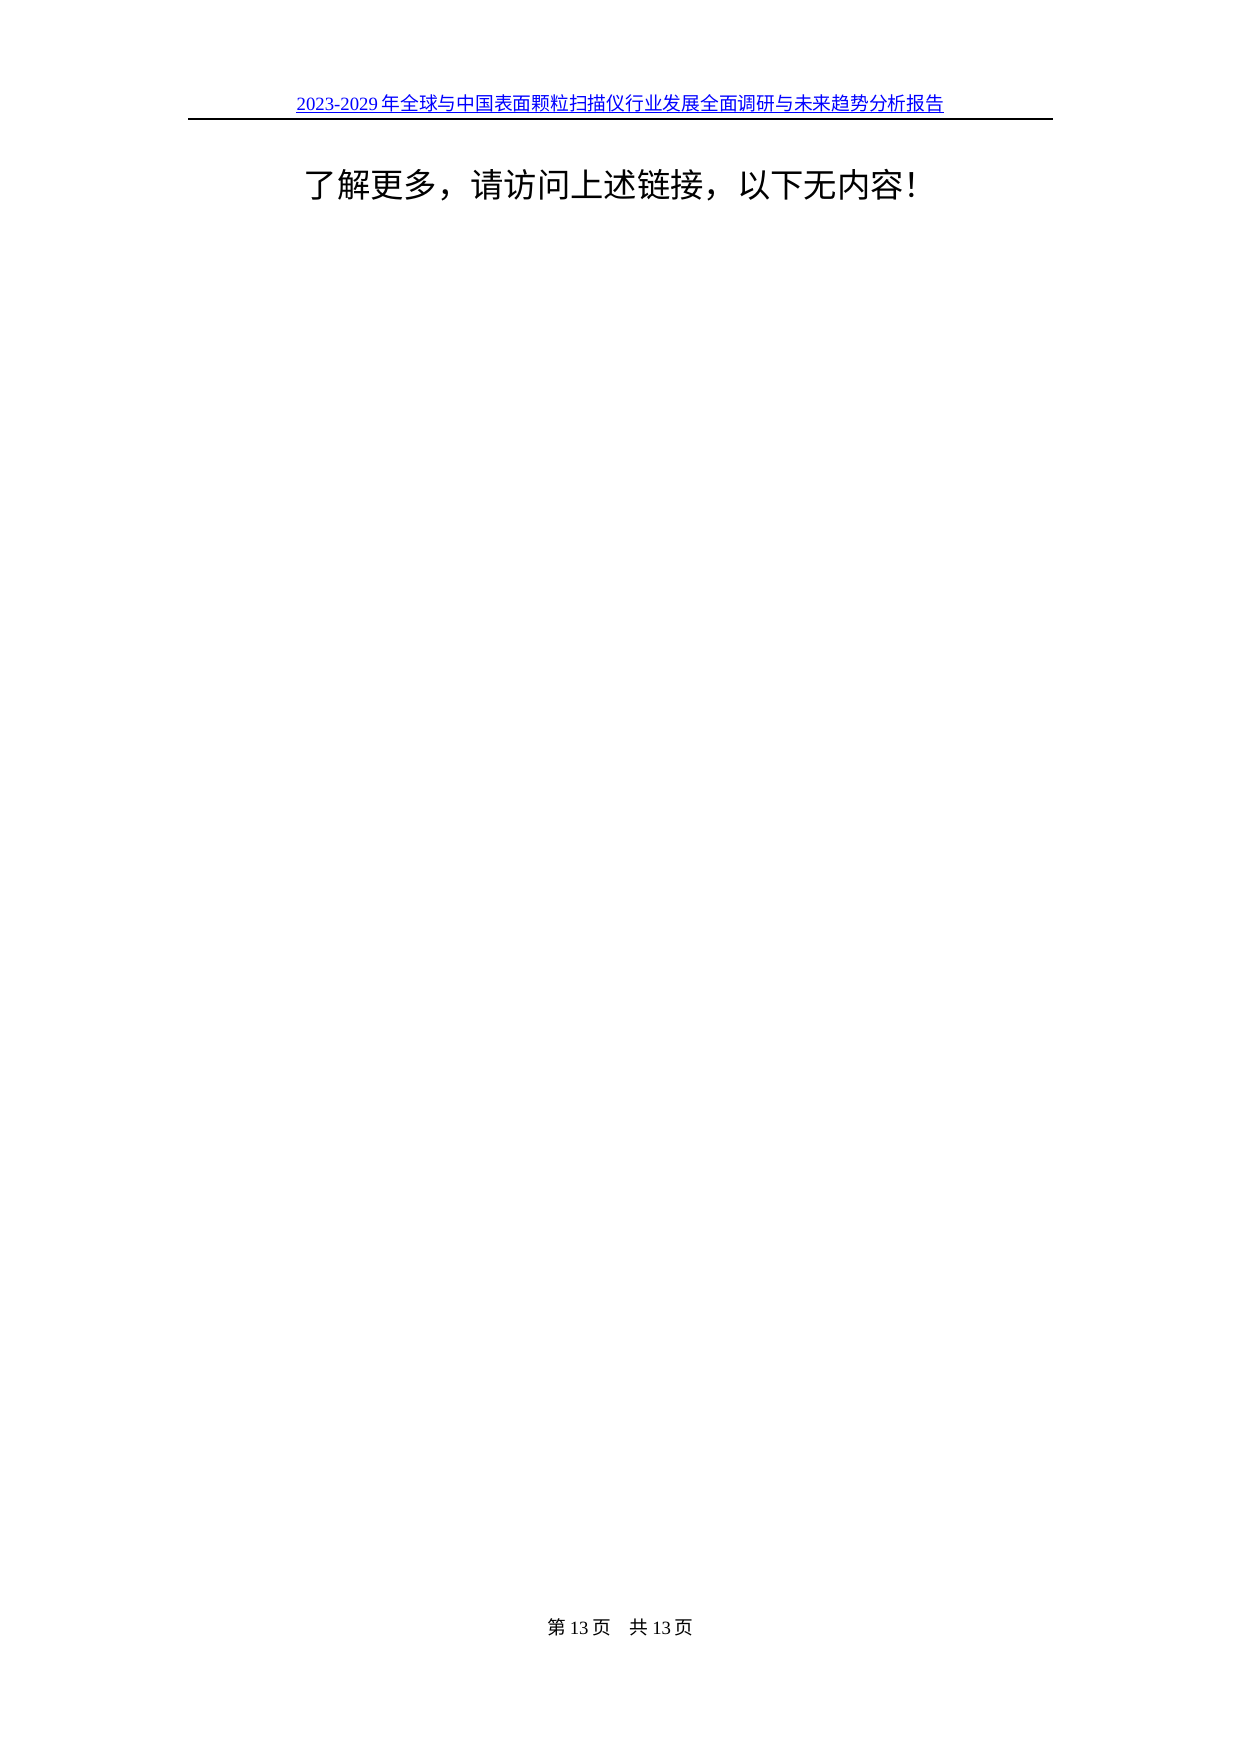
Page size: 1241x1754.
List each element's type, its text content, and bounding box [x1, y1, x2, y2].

title 了解更多，请访问上述链接，以下无内容！ [187, 150, 1053, 215]
